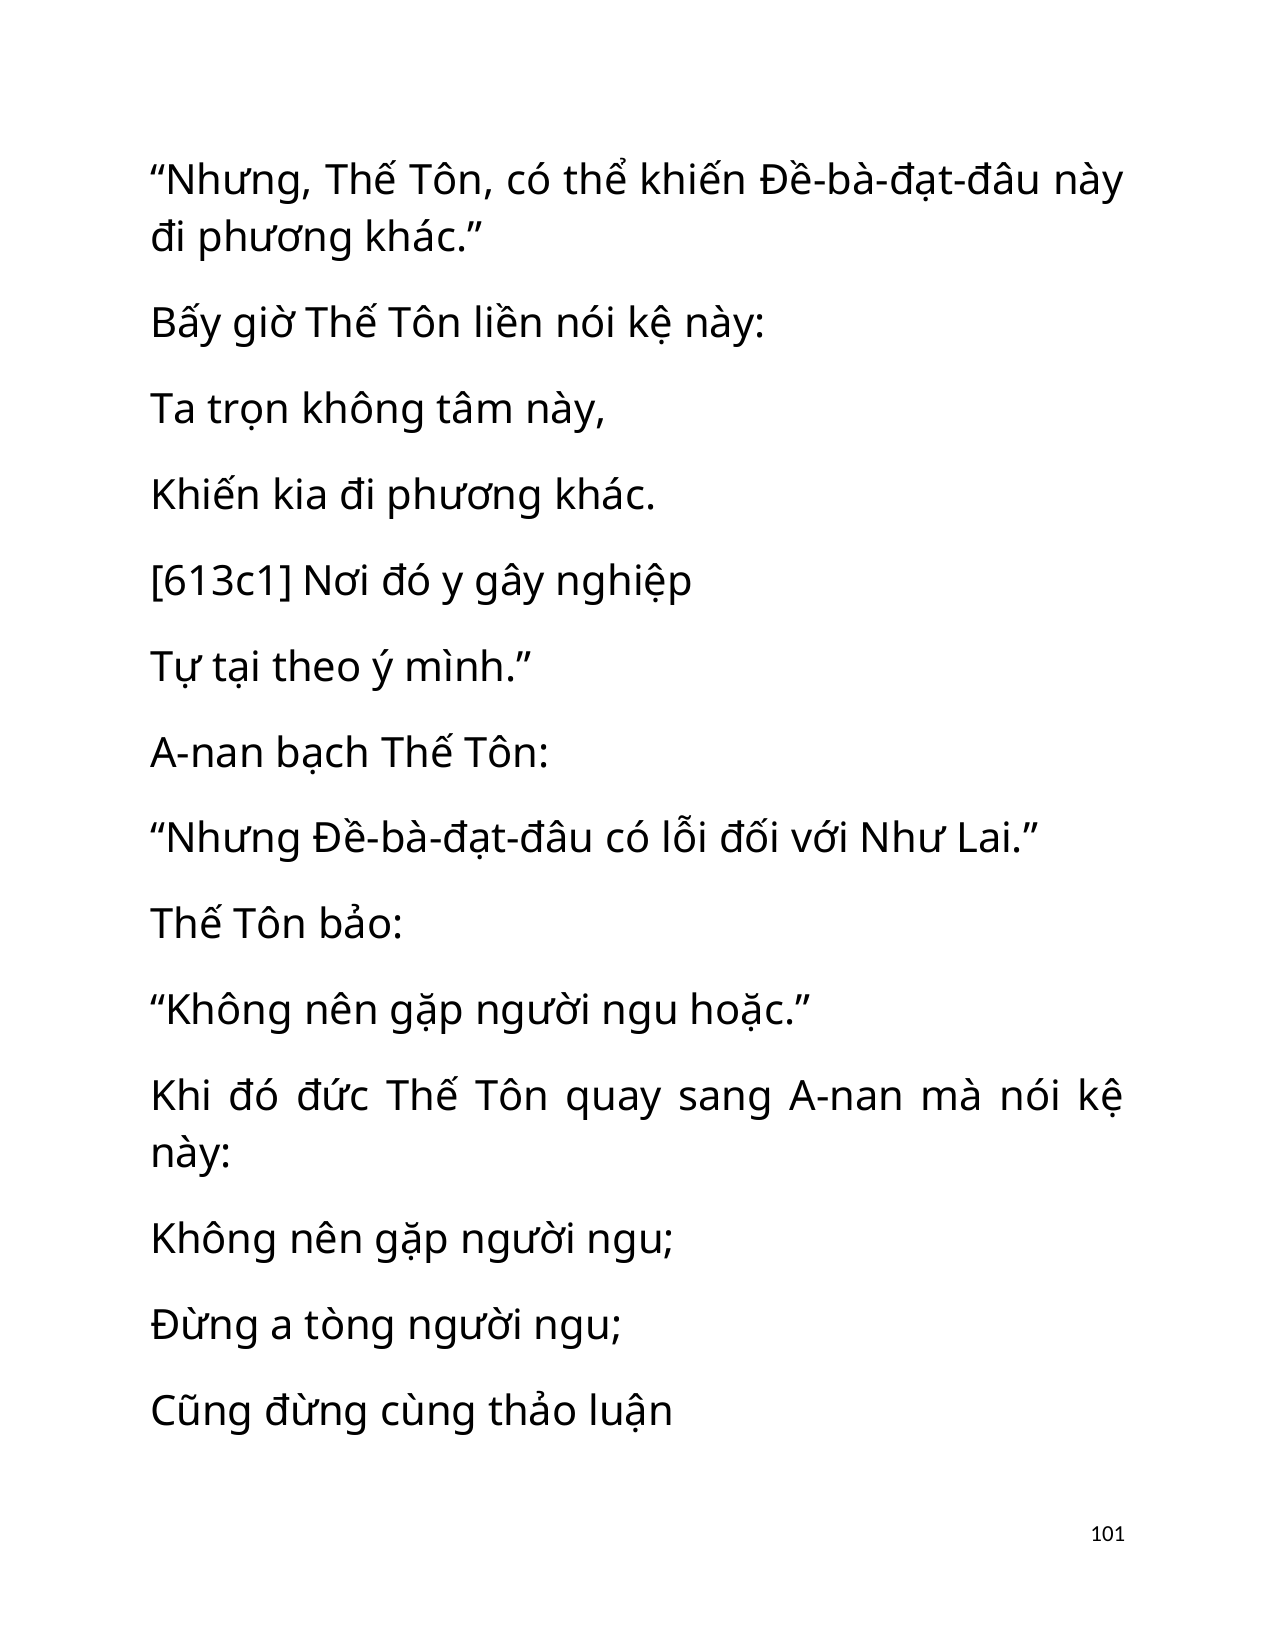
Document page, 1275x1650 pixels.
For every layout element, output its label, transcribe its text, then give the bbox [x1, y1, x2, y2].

text A-nan bạch Thế Tôn: [150, 722, 1125, 779]
text [613c1] Nơi đó y gây nghiệp [150, 551, 1125, 607]
text Ta trọn không tâm này, [150, 379, 1125, 435]
text Không nên gặp người ngu; [150, 1209, 1125, 1266]
text Tự tại theo ý mình.” [150, 636, 1125, 693]
text “Không nên gặp người ngu hoặc.” [150, 980, 1125, 1037]
text Khi đó đức Thế Tôn quay sang A-nan mà nói kệ này: [150, 1066, 1125, 1180]
text Thế Tôn bảo: [150, 894, 1125, 951]
text Cũng đừng cùng thảo luận [150, 1381, 1125, 1437]
text “Nhưng, Thế Tôn, có thể khiến Đề-bà-đạt-đâu này đi phương khác.” [150, 150, 1125, 263]
text Khiến kia đi phương khác. [150, 464, 1125, 521]
text “Nhưng Đề-bà-đạt-đâu có lỗi đối với Như Lai.” [150, 808, 1125, 865]
text Đừng a tòng người ngu; [150, 1295, 1125, 1352]
text Bấy giờ Thế Tôn liền nói kệ này: [150, 293, 1125, 349]
